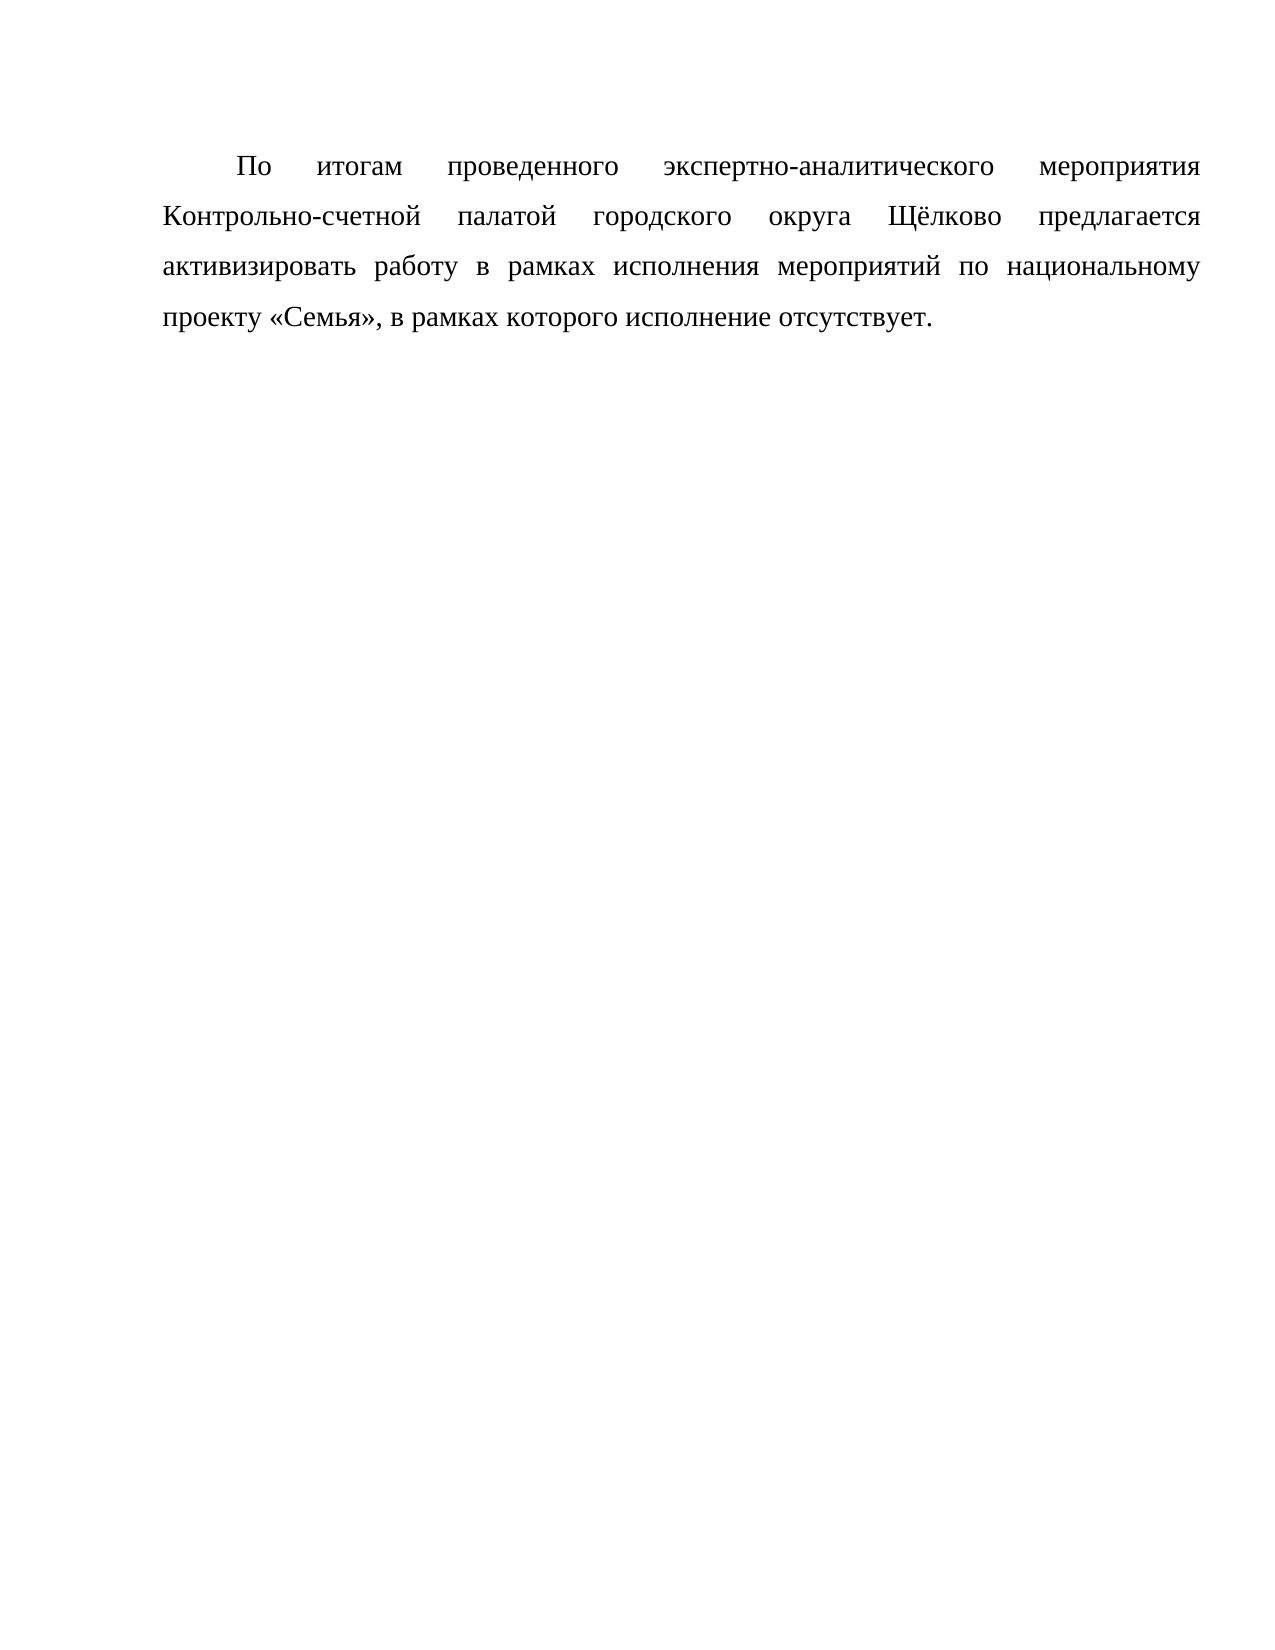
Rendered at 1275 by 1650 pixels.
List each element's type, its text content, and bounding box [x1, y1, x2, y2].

text По итогам проведенного экспертно-аналитического мероприятия Контрольно-счетной палатой городского округа Щёлково предлагается активизировать работу в рамках исполнения мероприятий по национальному проекту «Семья», в рамках которого исполнение отсутствует. [162, 148, 1201, 332]
